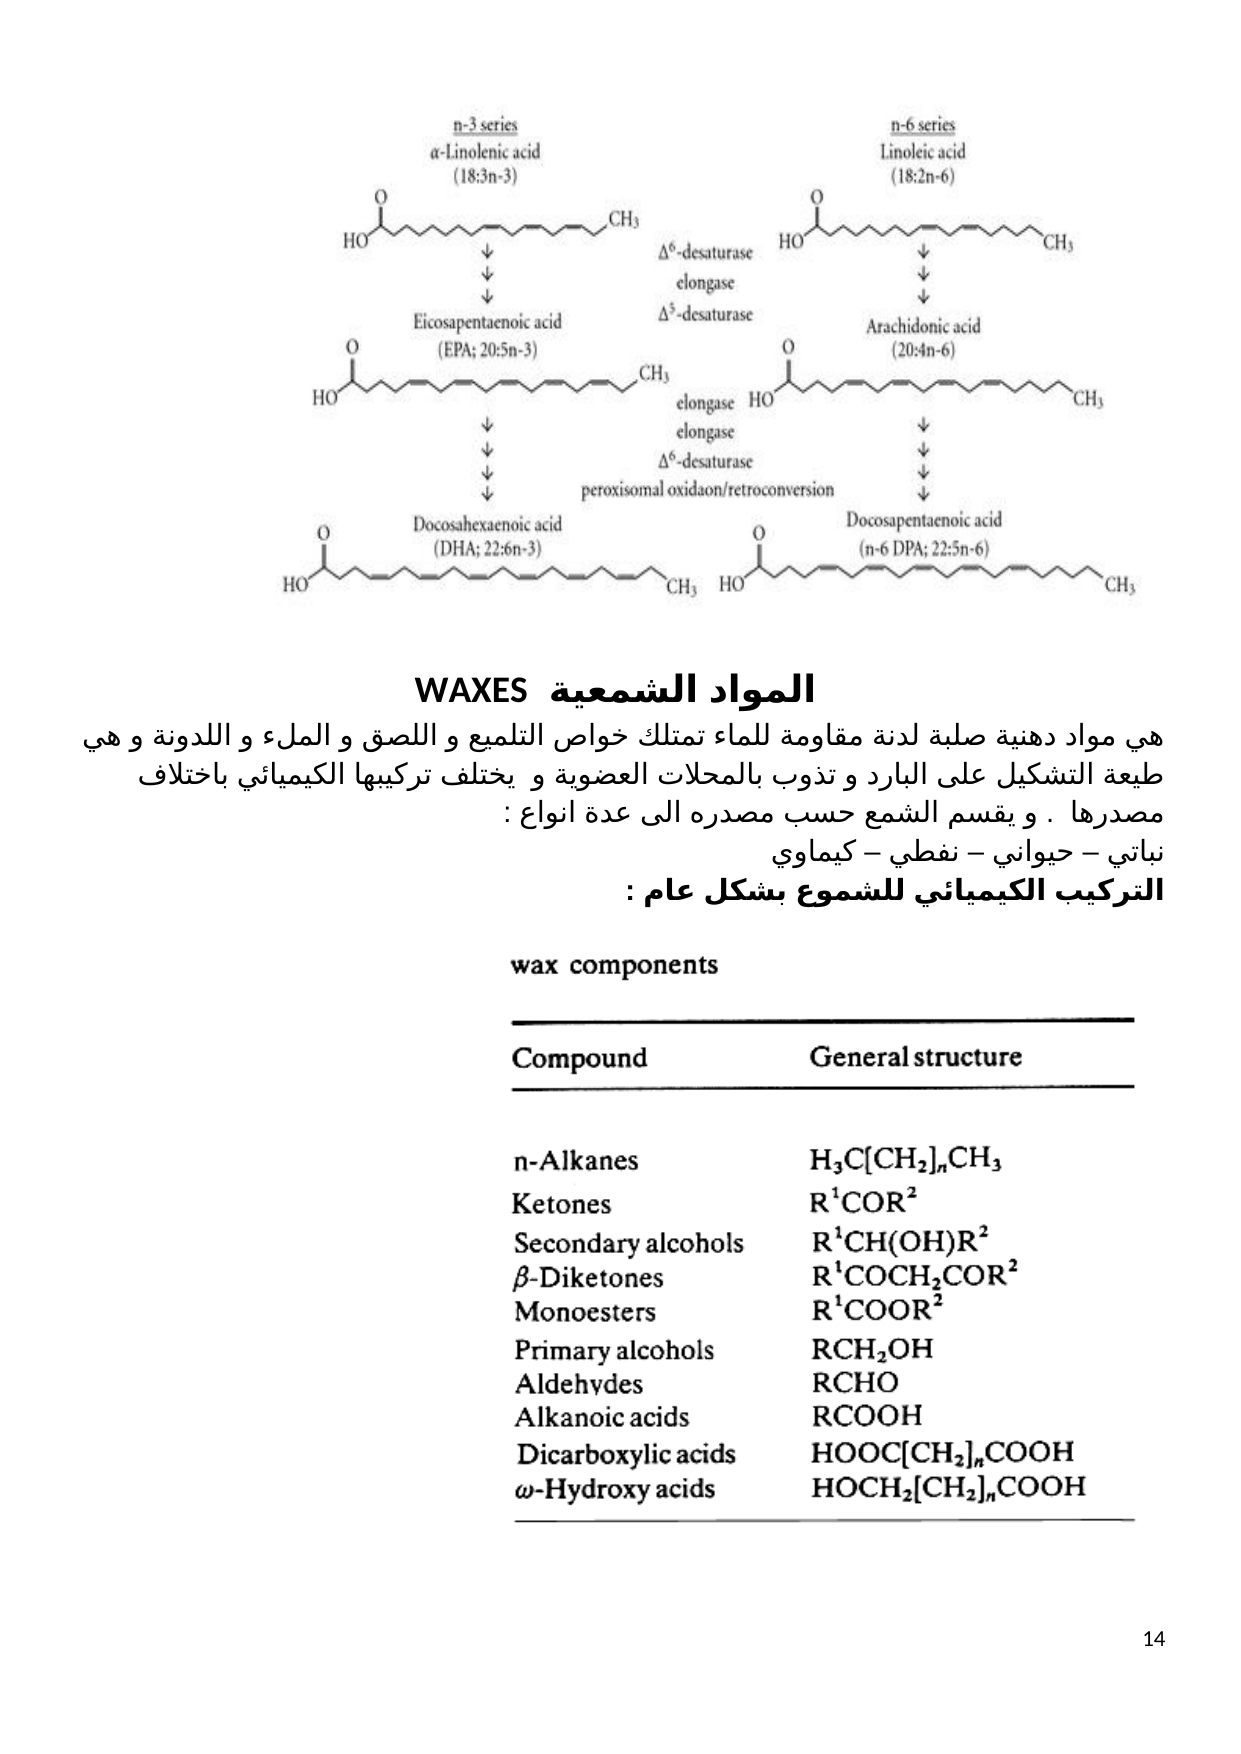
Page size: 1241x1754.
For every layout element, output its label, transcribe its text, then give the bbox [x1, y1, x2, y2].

text هي مواد دهنية صلبة لدنة مقاومة للماء تمتلك خواص التلميع و اللصق و الملء و اللدونة و هي طيعة التشكيل على البارد و تذوب بالمحلات العضوية و يختلف تركيبها الكيميائي باختلاف مصدرها . و يقسم الشمع حسب مصدره الى عدة انواع : [75, 718, 1165, 829]
text التركيب الكيميائي للشموع بشكل عام : [75, 872, 1165, 906]
text المواد الشمعية WAXES [75, 666, 1165, 711]
picture [252, 75, 1165, 641]
picture [494, 939, 1165, 1560]
text نباتي – حيواني – نفطي – كيماوي [75, 834, 1165, 867]
